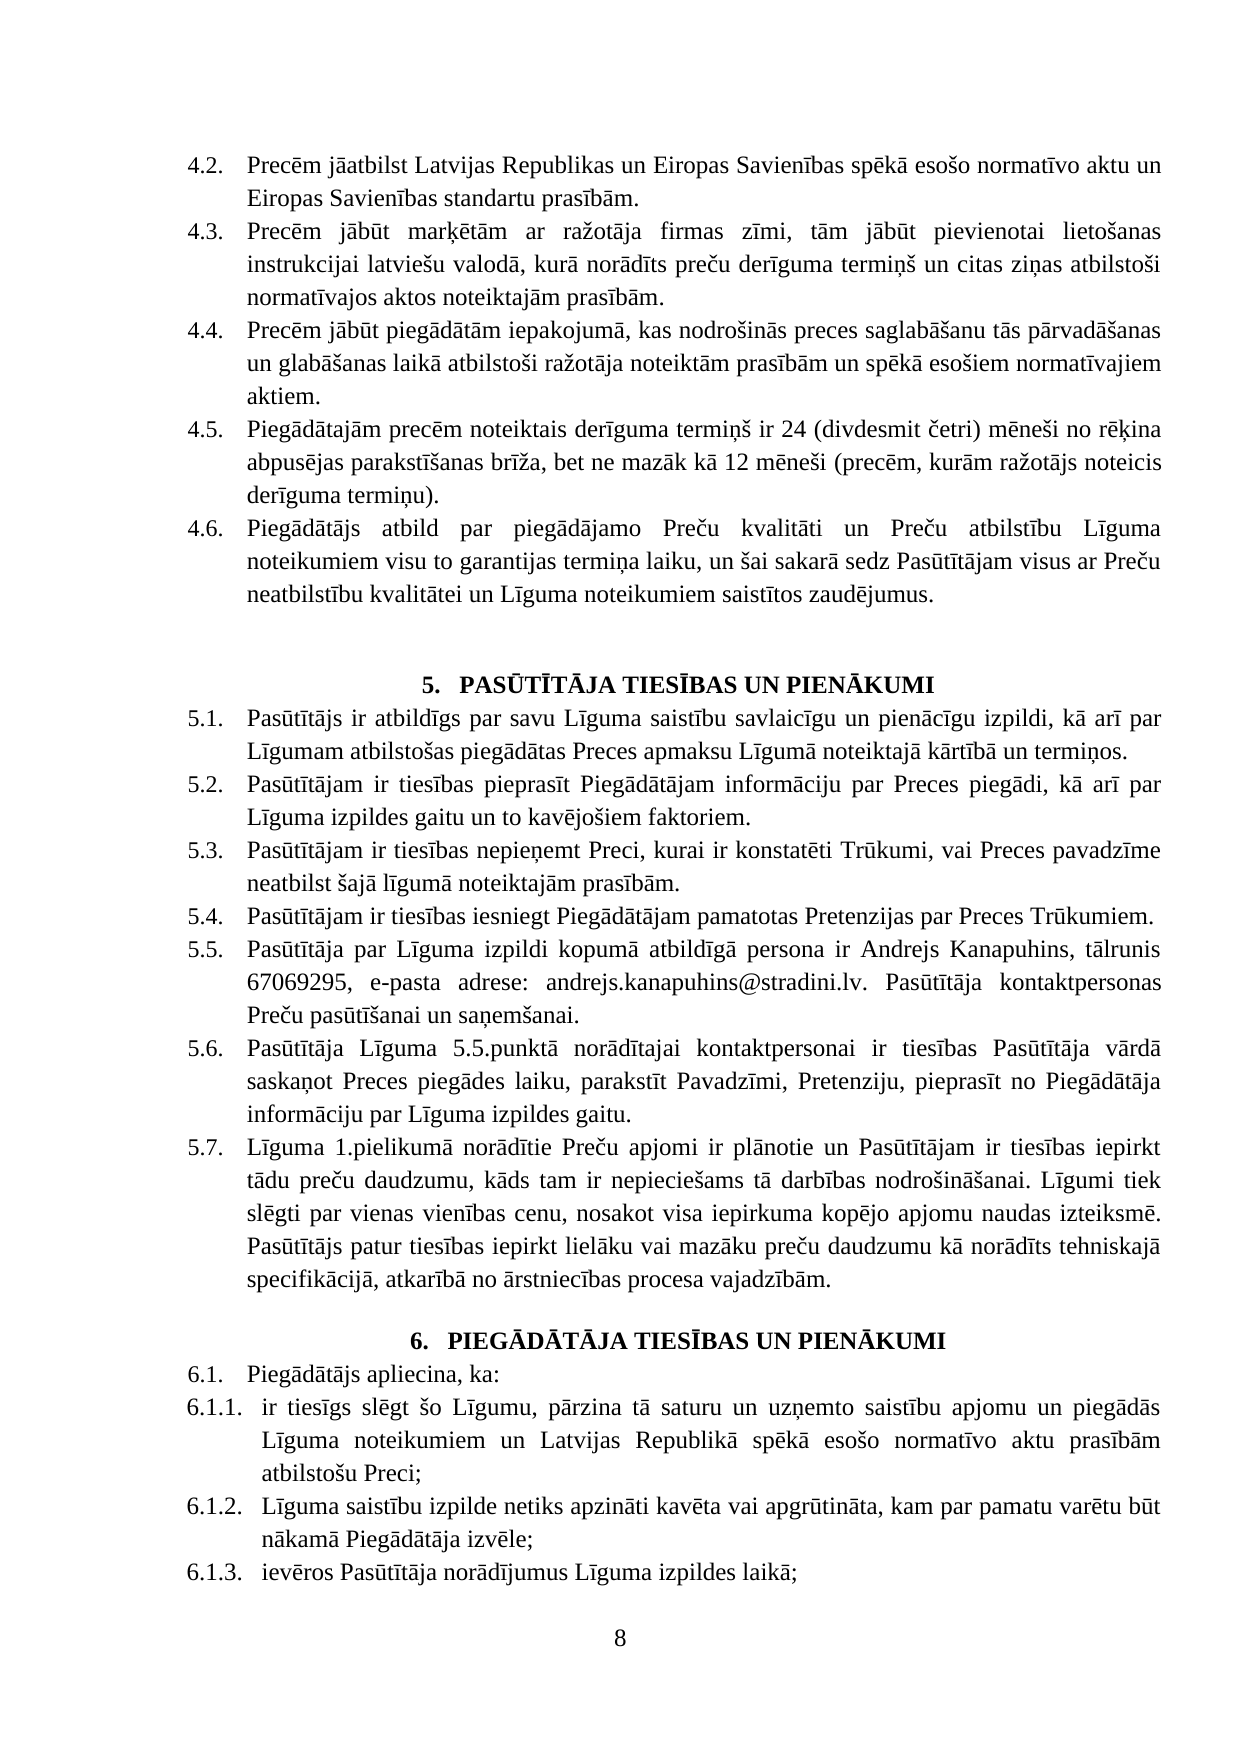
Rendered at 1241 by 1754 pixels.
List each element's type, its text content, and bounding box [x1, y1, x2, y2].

list Precēm jābūt marķētām ar ražotāja firmas zīmi, tām jābūt pievienotai lietošanas instrukcijai latviešu valodā, kurā norādīts preču derīguma termiņš un citas ziņas atbilstoši normatīvajos aktos noteiktajām prasībām. [187, 216, 1162, 311]
list ievēros Pasūtītāja norādījumus Līguma izpildes laikā; [186, 1557, 1162, 1586]
list Pasūtītāja par Līguma izpildi kopumā atbildīgā persona ir Andrejs Kanapuhins, tālrunis 67069295, e-pasta adrese: andrejs.kanapuhins@stradini.lv. Pasūtītāja kontaktpersonas Preču pasūtīšanai un saņemšanai. [187, 934, 1162, 1029]
list ir tiesīgs slēgt šo Līgumu, pārzina tā saturu un uzņemto saistību apjomu un piegādās Līguma noteikumiem un Latvijas Republikā spēkā esošo normatīvo aktu prasībām atbilstošu Preci; [186, 1392, 1162, 1487]
list Pasūtītājam ir tiesības pieprasīt Piegādātājam informāciju par Preces piegādi, kā arī par Līguma izpildes gaitu un to kavējošiem faktoriem. [187, 769, 1162, 831]
list Pasūtītājam ir tiesības iesniegt Piegādātājam pamatotas Pretenzijas par Preces Trūkumiem. [187, 901, 1162, 930]
list Piegādātājs atbild par piegādājamo Preču kvalitāti un Preču atbilstību Līguma noteikumiem visu to garantijas termiņa laiku, un šai sakarā sedz Pasūtītājam visus ar Preču neatbilstību kvalitātei un Līguma noteikumiem saistītos zaudējumus. [187, 513, 1162, 608]
list Līguma saistību izpilde netiks apzināti kavēta vai apgrūtināta, kam par pamatu varētu būt nākamā Piegādātāja izvēle; [186, 1491, 1162, 1553]
list Precēm jāatbilst Latvijas Republikas un Eiropas Savienības spēkā esošo normatīvo aktu un Eiropas Savienības standartu prasībām. [187, 150, 1162, 212]
list Pasūtītāja Līguma 5.5.punktā norādītajai kontaktpersonai ir tiesības Pasūtītāja vārdā saskaņot Preces piegādes laiku, parakstīt Pavadzīmi, Pretenziju, pieprasīt no Piegādātāja informāciju par Līguma izpildes gaitu. [187, 1033, 1162, 1128]
list PIEGĀDĀTĀJA TIESĪBAS UN PIENĀKUMI [194, 1326, 1162, 1355]
list Precēm jābūt piegādātām iepakojumā, kas nodrošinās preces saglabāšanu tās pārvadāšanas un glabāšanas laikā atbilstoši ražotāja noteiktām prasībām un spēkā esošiem normatīvajiem aktiem. [187, 315, 1162, 410]
list PASŪTĪTĀJA TIESĪBAS UN PIENĀKUMI [194, 670, 1162, 698]
list Piegādātajām precēm noteiktais derīguma termiņš ir 24 (divdesmit četri) mēneši no rēķina abpusējas parakstīšanas brīža, bet ne mazāk kā 12 mēneši (precēm, kurām ražotājs noteicis derīguma termiņu). [187, 414, 1162, 509]
list Pasūtītājs ir atbildīgs par savu Līguma saistību savlaicīgu un pienācīgu izpildi, kā arī par Līgumam atbilstošas piegādātas Preces apmaksu Līgumā noteiktajā kārtībā un termiņos. [187, 703, 1162, 764]
list Pasūtītājam ir tiesības nepieņemt Preci, kurai ir konstatēti Trūkumi, vai Preces pavadzīme neatbilst šajā līgumā noteiktajām prasībām. [187, 835, 1162, 897]
list Līguma 1.pielikumā norādītie Preču apjomi ir plānotie un Pasūtītājam ir tiesības iepirkt tādu preču daudzumu, kāds tam ir nepieciešams tā darbības nodrošināšanai. Līgumi tiek slēgti par vienas vienības cenu, nosakot visa iepirkuma kopējo apjomu naudas izteiksmē. Pasūtītājs patur tiesības iepirkt lielāku vai mazāku preču daudzumu kā norādīts tehniskajā specifikācijā, atkarībā no ārstniecības procesa vajadzībām. [187, 1132, 1162, 1293]
list Piegādātājs apliecina, ka: [187, 1359, 1162, 1388]
